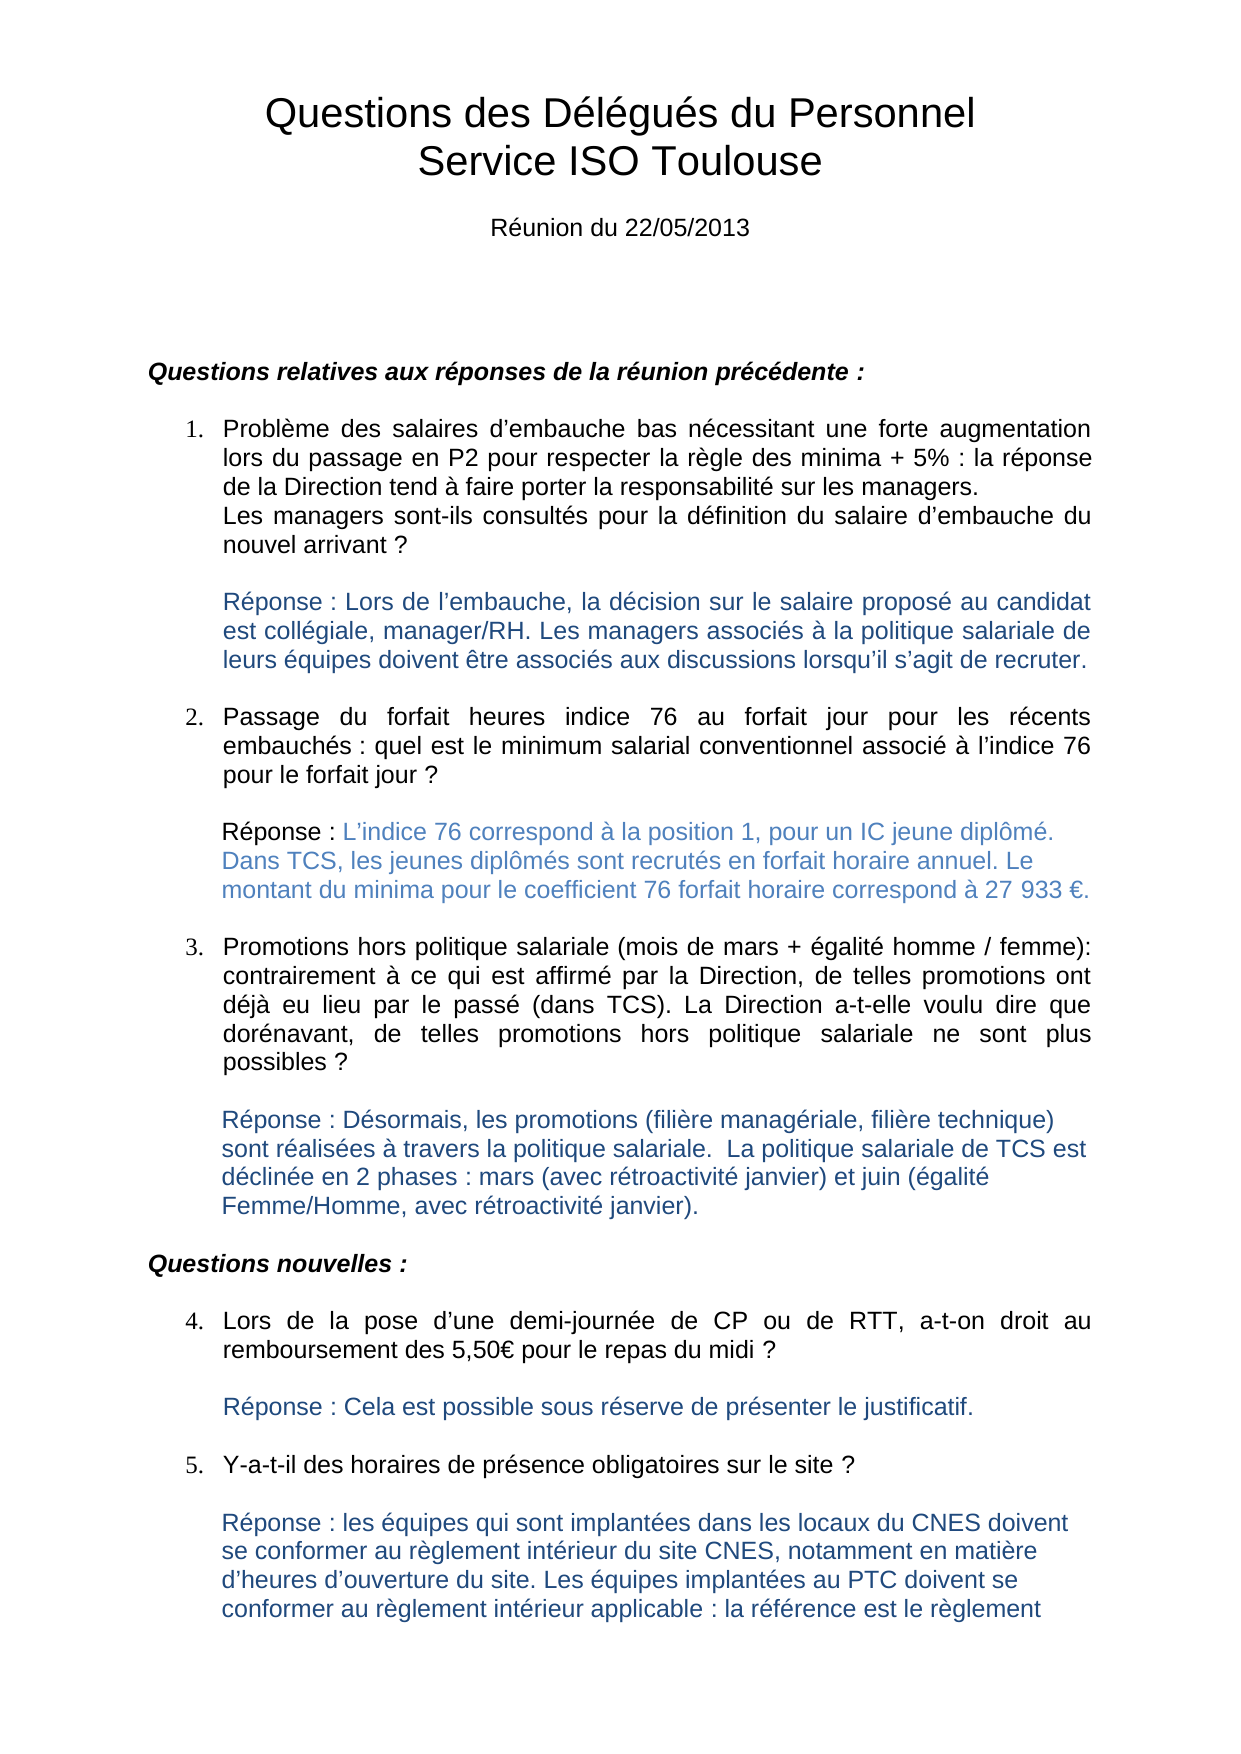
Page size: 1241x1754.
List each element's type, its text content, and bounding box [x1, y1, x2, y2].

text Questions nouvelles : [148, 1248, 1093, 1277]
list Lors de la pose d’une demi-journée de CP ou de RTT, a-t-on droit au remboursement des 5,50€ pour le repas du midi ? [185, 1306, 1093, 1364]
text Réunion du 22/05/2013 [148, 213, 1093, 242]
text Réponse : Lors de l’embauche, la décision sur le salaire proposé au candidat est collégiale, manager/RH. Les managers associés à la politique salariale de leurs équipes doivent être associés aux discussions lorsqu’il s’agit de recruter. [223, 587, 1093, 673]
list Promotions hors politique salariale (mois de mars + égalité homme / femme): contrairement à ce qui est affirmé par la Direction, de telles promotions ont déjà eu lieu par le passé (dans TCS). La Direction a-t-elle voulu dire que dorénavant, de telles promotions hors politique salariale ne sont plus possibles ? [185, 932, 1093, 1076]
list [221, 1507, 1093, 1622]
text Service ISO Toulouse [148, 137, 1093, 184]
list Passage du forfait heures indice 76 au forfait jour pour les récents embauchés : quel est le minimum salarial conventionnel associé à l’indice 76 pour le forfait jour ? [185, 702, 1093, 788]
list Réponse : L’indice 76 correspond à la position 1, pour un IC jeune diplômé. Dans TCS, les jeunes diplômés sont recrutés en forfait horaire annuel. Le montant du minima pour le coefficient 76 forfait horaire correspond à 27 933 €. [221, 817, 1093, 903]
list Réponse : Désormais, les promotions (filière managériale, filière technique) sont réalisées à travers la politique salariale. La politique salariale de TCS est déclinée en 2 phases : mars (avec rétroactivité janvier) et juin (égalité Femme/Homme, avec rétroactivité janvier). [221, 1105, 1093, 1220]
text Les managers sont-ils consultés pour la définition du salaire d’embauche du nouvel arrivant ? [223, 501, 1093, 558]
list Y-a-t-il des horaires de présence obligatoires sur le site ? [185, 1450, 1093, 1479]
text Questions relatives aux réponses de la réunion précédente : [148, 357, 1093, 386]
text Réponse : Cela est possible sous réserve de présenter le justificatif. [223, 1392, 1093, 1421]
list Problème des salaires d’embauche bas nécessitant une forte augmentation lors du passage en P2 pour respecter la règle des minima + 5% : la réponse de la Direction tend à faire porter la responsabilité sur les managers. [185, 414, 1093, 501]
subtitle Questions des Délégués du Personnel [148, 89, 1093, 137]
